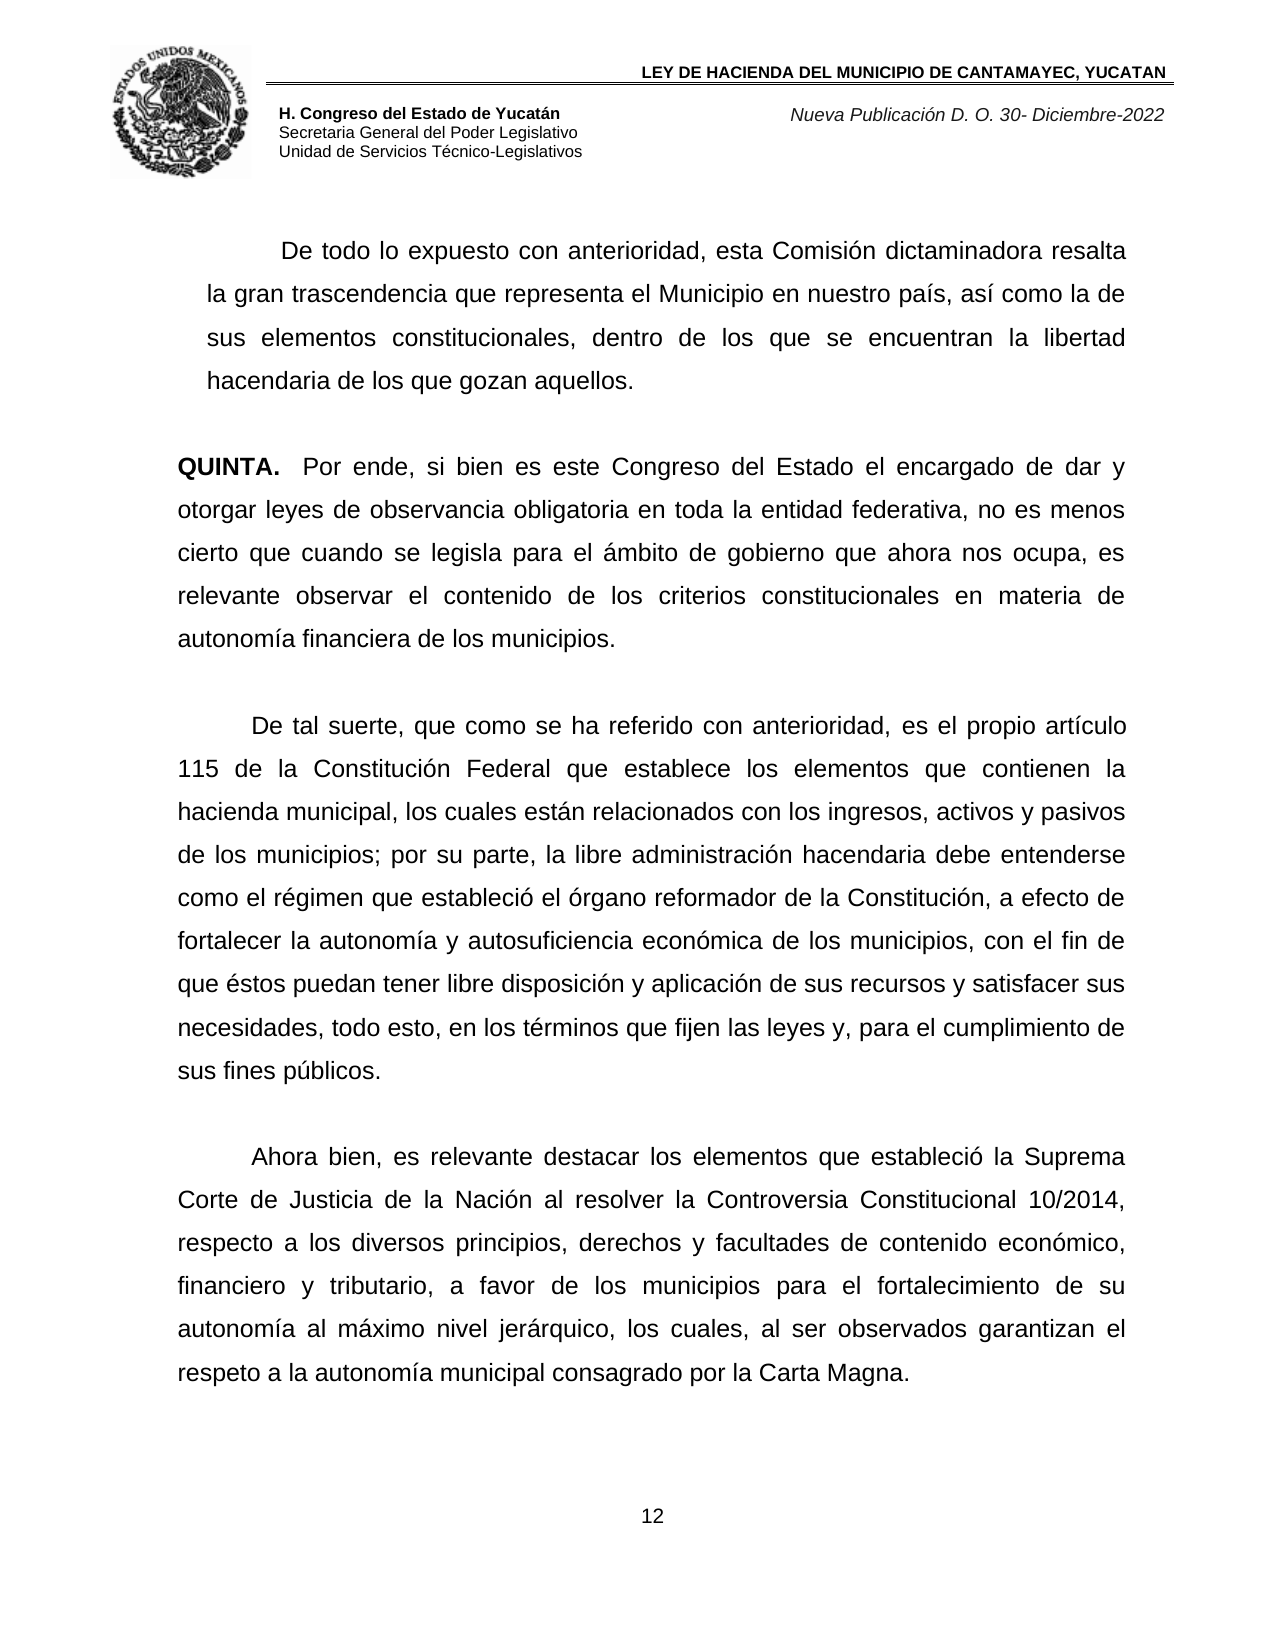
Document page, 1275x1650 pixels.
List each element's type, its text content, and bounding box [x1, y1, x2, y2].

text De tal suerte, que como se ha referido con anterioridad, es el propio artículo 115 de la Constitución Federal que establece los elementos que contienen la hacienda municipal, los cuales están relacionados con los ingresos, activos y pasivos de los municipios; por su parte, la libre administración hacendaria debe entenderse como el régimen que estableció el órgano reformador de la Constitución, a efecto de fortalecer la autonomía y autosuficiencia económica de los municipios, con el fin de que éstos puedan tener libre disposición y aplicación de sus recursos y satisfacer sus necesidades, todo esto, en los términos que fijen las leyes y, para el cumplimiento de sus fines públicos. [177, 711, 1127, 1084]
text QUINTA. Por ende, si bien es este Congreso del Estado el encargado de dar y otorgar leyes de observancia obligatoria en toda la entidad federativa, no es menos cierto que cuando se legisla para el ámbito de gobierno que ahora nos ocupa, es relevante observar el contenido de los criterios constitucionales en materia de autonomía financiera de los municipios. [177, 452, 1127, 653]
text De todo lo expuesto con anterioridad, esta Comisión dictaminadora resalta la gran trascendencia que representa el Municipio en nuestro país, así como la de sus elementos constitucionales, dentro de los que se encuentran la libertad hacendaria de los que gozan aquellos. [207, 236, 1127, 394]
text Ahora bien, es relevante destacar los elementos que estableció la Suprema Corte de Justicia de la Nación al resolver la Controversia Constitucional 10/2014, respecto a los diversos principios, derechos y facultades de contenido económico, financiero y tributario, a favor de los municipios para el fortalecimiento de su autonomía al máximo nivel jerárquico, los cuales, al ser observados garantizan el respeto a la autonomía municipal consagrado por la Carta Magna. [177, 1142, 1127, 1386]
